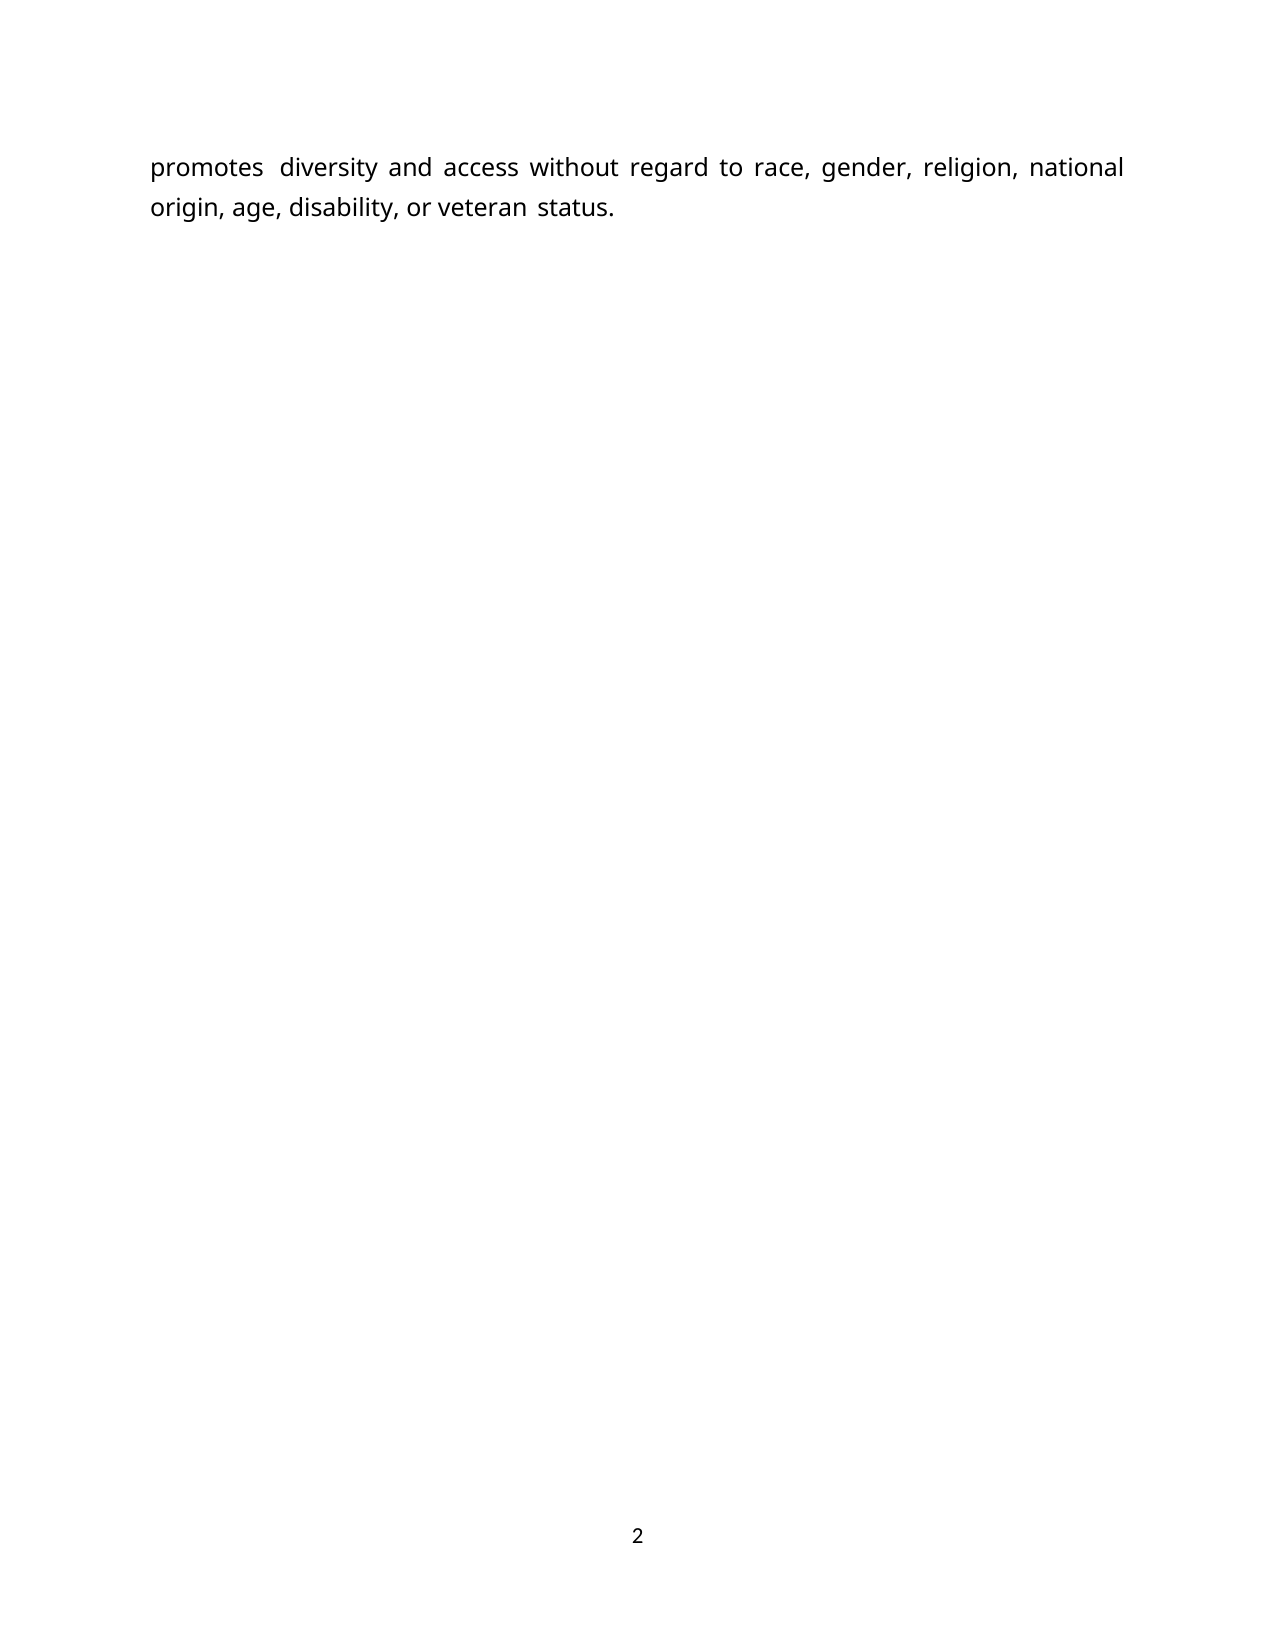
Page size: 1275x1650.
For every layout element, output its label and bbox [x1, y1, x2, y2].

text [150, 150, 1125, 223]
